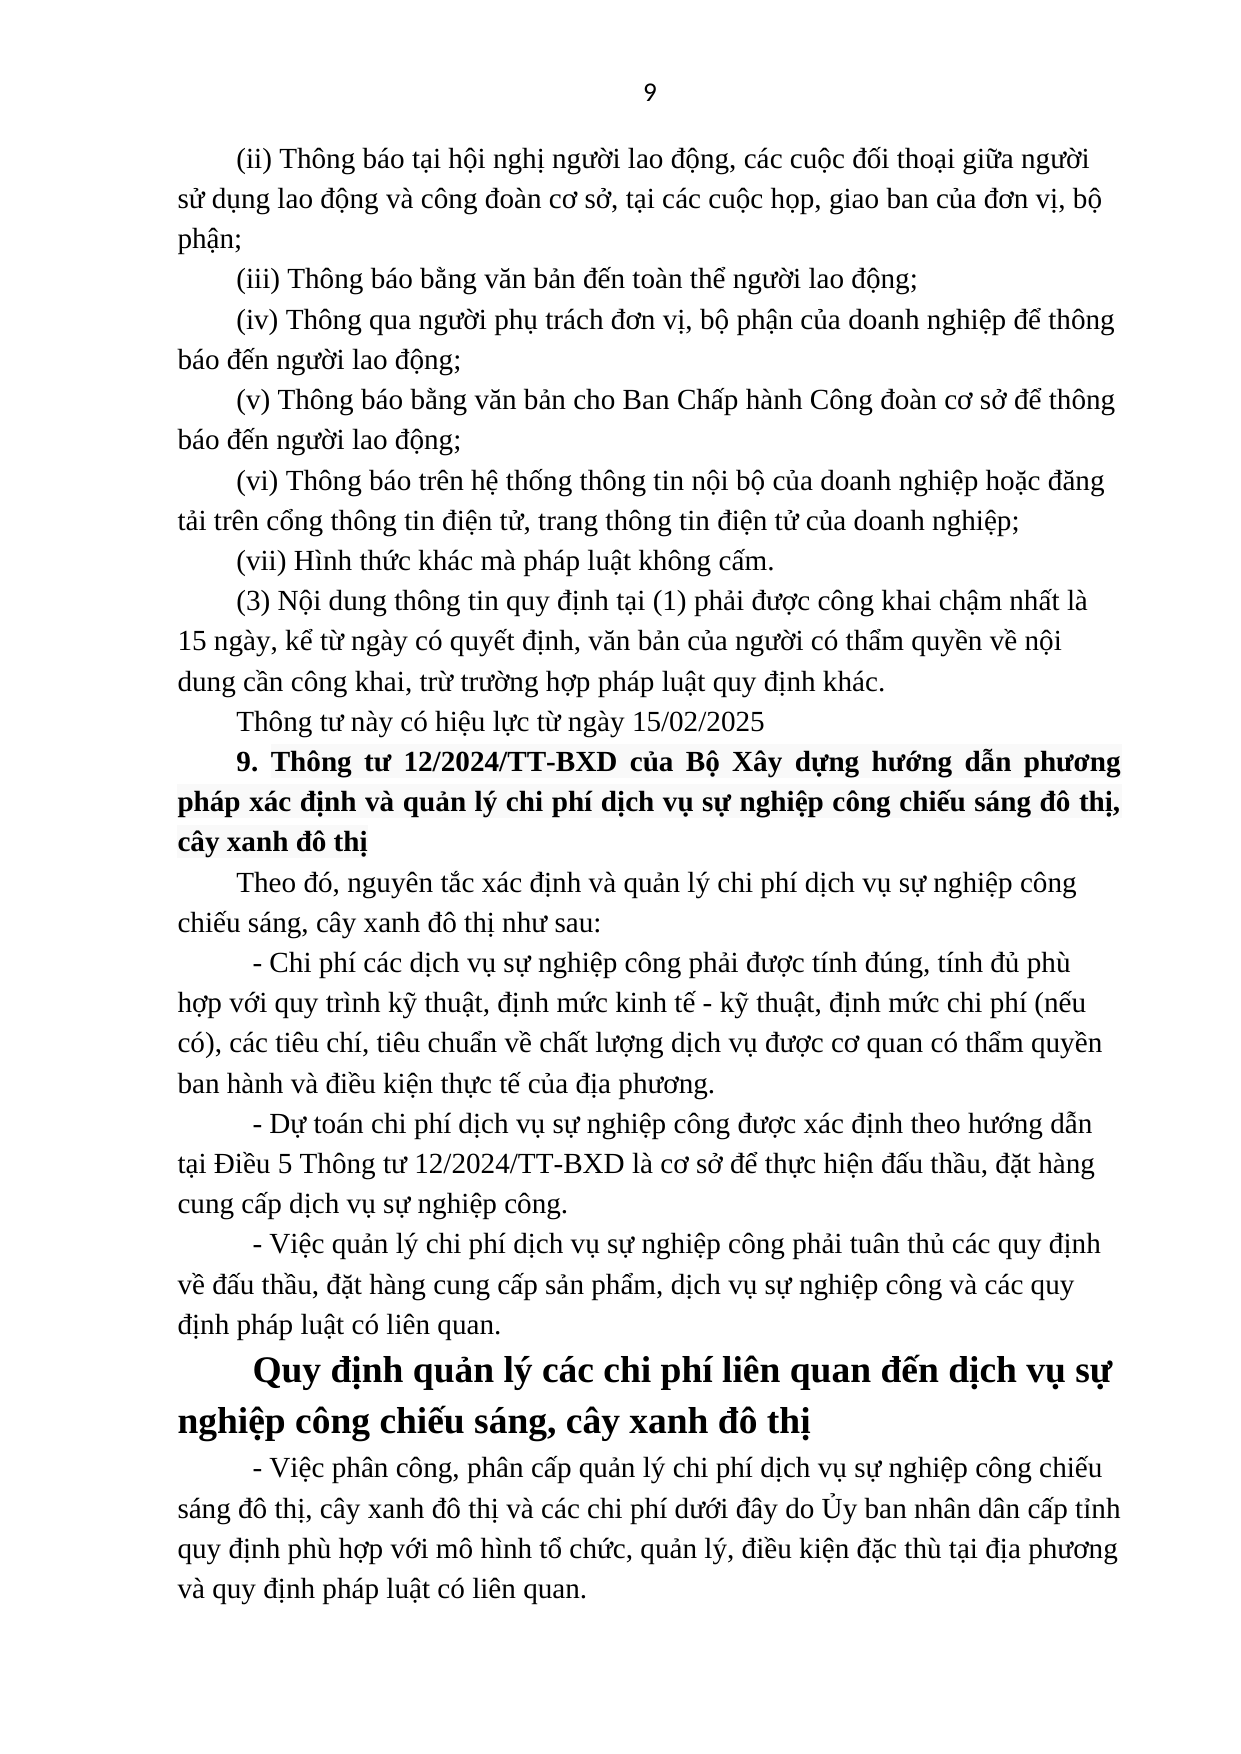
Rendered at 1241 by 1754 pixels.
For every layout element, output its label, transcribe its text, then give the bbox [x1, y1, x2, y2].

text (3) Nội dung thông tin quy định tại (1) phải được công khai chậm nhất là 15 ngày, kể từ ngày có quyết định, văn bản của người có thẩm quyền về nội dung cần công khai, trừ trường hợp pháp luật quy định khác. [177, 583, 1122, 697]
text (iv) Thông qua người phụ trách đơn vị, bộ phận của doanh nghiệp để thông báo đến người lao động; [177, 302, 1122, 376]
text (ii) Thông báo tại hội nghị người lao động, các cuộc đối thoại giữa người sử dụng lao động và công đoàn cơ sở, tại các cuộc họp, giao ban của đơn vị, bộ phận; [177, 141, 1122, 255]
text (vii) Hình thức khác mà pháp luật không cấm. [177, 543, 1122, 577]
text (iii) Thông báo bằng văn bản đến toàn thể người lao động; [177, 262, 1122, 295]
text - Dự toán chi phí dịch vụ sự nghiệp công được xác định theo hướng dẫn tại Điều 5 Thông tư 12/2024/TT-BXD là cơ sở để thực hiện đấu thầu, đặt hàng cung cấp dịch vụ sự nghiệp công. [177, 1106, 1122, 1220]
text - Chi phí các dịch vụ sự nghiệp công phải được tính đúng, tính đủ phù hợp với quy trình kỹ thuật, định mức kinh tế - kỹ thuật, định mức chi phí (nếu có), các tiêu chí, tiêu chuẩn về chất lượng dịch vụ được cơ quan có thẩm quyền ban hành và điều kiện thực tế của địa phương. [177, 945, 1122, 1099]
text (v) Thông báo bằng văn bản cho Ban Chấp hành Công đoàn cơ sở để thông báo đến người lao động; [177, 382, 1122, 456]
subtitle Quy định quản lý các chi phí liên quan đến dịch vụ sự nghiệp công chiếu sáng, cây xanh đô thị [177, 1347, 1122, 1442]
text (vi) Thông báo trên hệ thống thông tin nội bộ của doanh nghiệp hoặc đăng tải trên cổng thông tin điện tử, trang thông tin điện tử của doanh nghiệp; [177, 463, 1122, 536]
text Thông tư này có hiệu lực từ ngày 15/02/2025 [177, 704, 1122, 737]
text - Việc quản lý chi phí dịch vụ sự nghiệp công phải tuân thủ các quy định về đấu thầu, đặt hàng cung cấp sản phẩm, dịch vụ sự nghiệp công và các quy định pháp luật có liên quan. [177, 1227, 1122, 1341]
text 9. Thông tư 12/2024/TT-BXD của Bộ Xây dựng hướng dẫn phương pháp xác định và quản lý chi phí dịch vụ sự nghiệp công chiếu sáng đô thị, cây xanh đô thị [177, 744, 1122, 784]
text - Việc phân công, phân cấp quản lý chi phí dịch vụ sự nghiệp công chiếu sáng đô thị, cây xanh đô thị và các chi phí dưới đây do Ủy ban nhân dân cấp tỉnh quy định phù hợp với mô hình tổ chức, quản lý, điều kiện đặc thù tại địa phương và quy định pháp luật có liên quan. [177, 1451, 1122, 1605]
text Theo đó, nguyên tắc xác định và quản lý chi phí dịch vụ sự nghiệp công chiếu sáng, cây xanh đô thị như sau: [177, 865, 1122, 938]
text 9. Thông tư 12/2024/TT-BXD của Bộ Xây dựng hướng dẫn phương pháp xác định và quản lý chi phí dịch vụ sự nghiệp công chiếu sáng đô thị, cây xanh đô thị [177, 818, 1122, 858]
